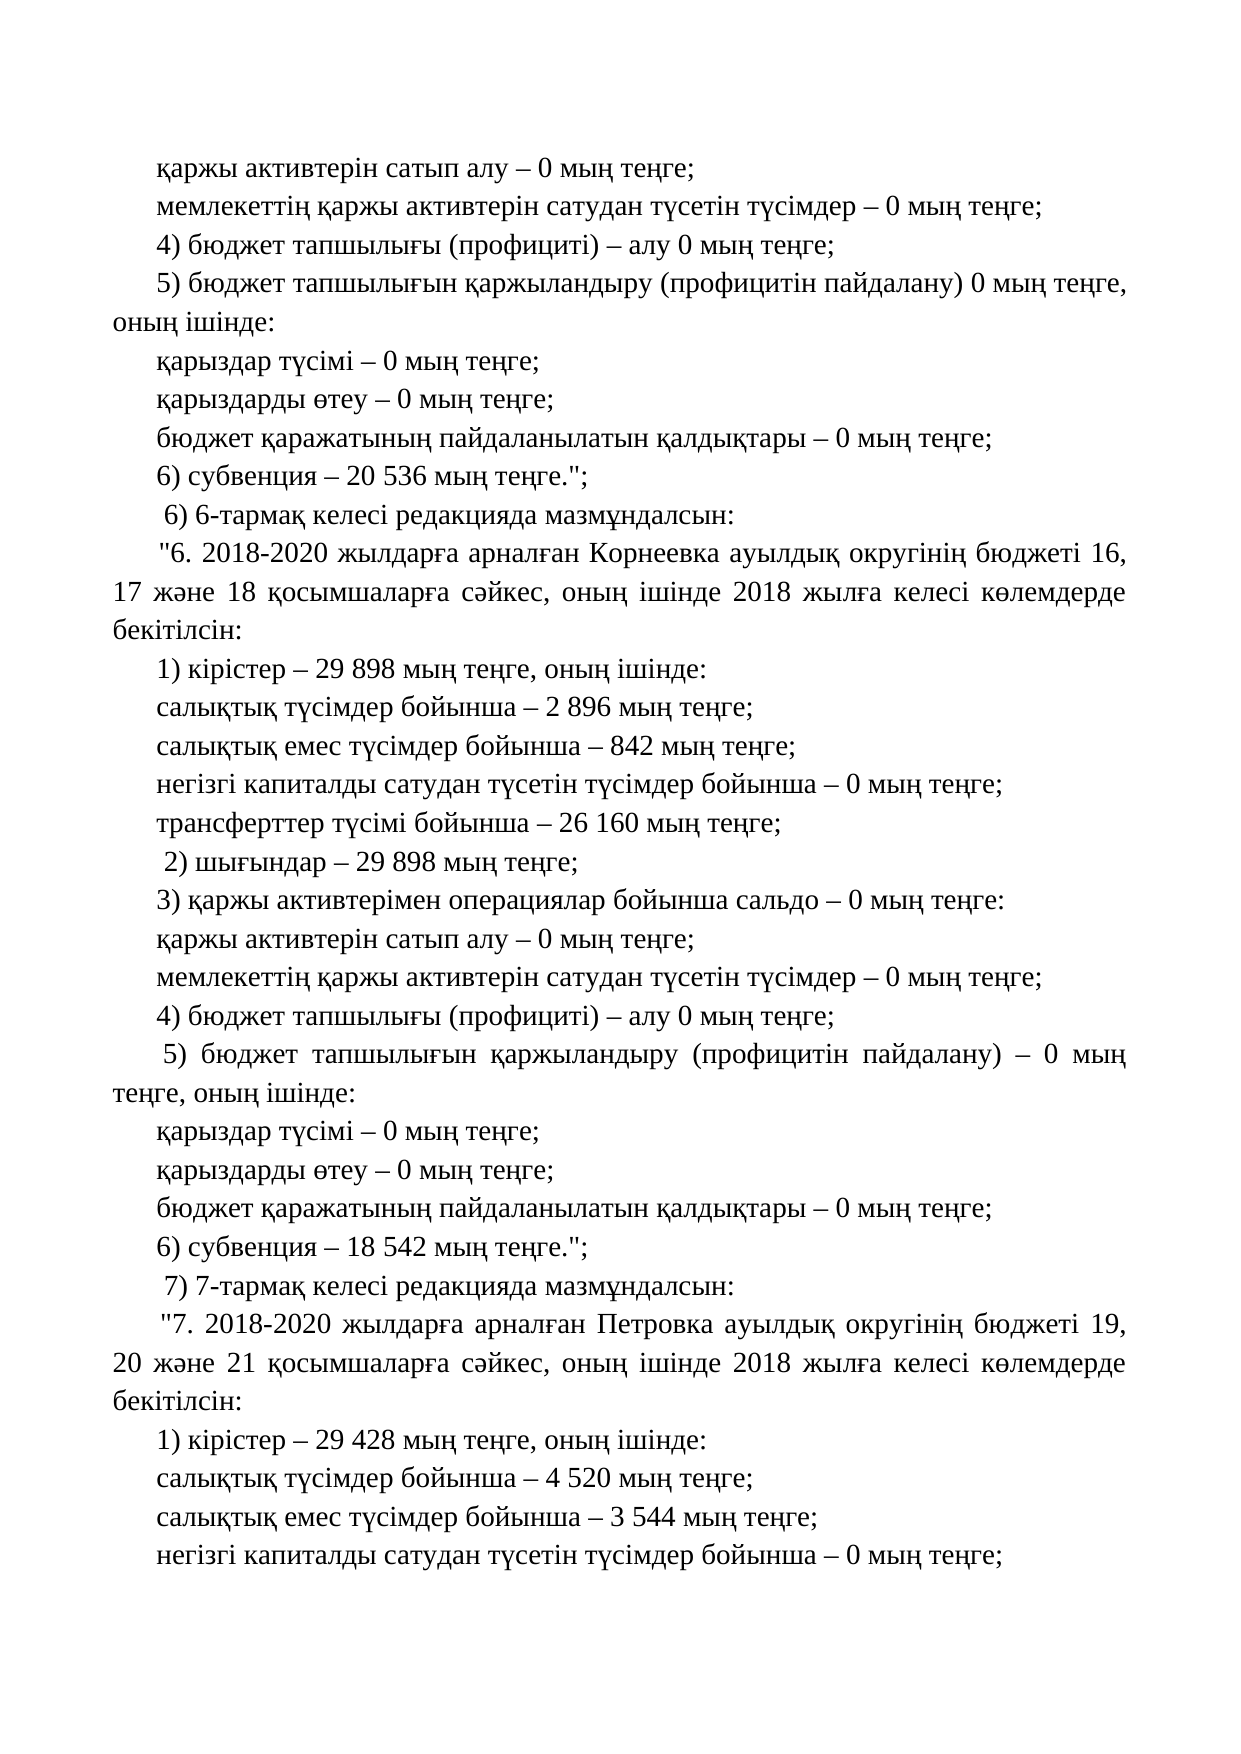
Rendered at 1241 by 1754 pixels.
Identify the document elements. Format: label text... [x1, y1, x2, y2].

text салықтық түсімдер бойынша – 4 520 мың теңге; [112, 1460, 1128, 1494]
text 7) 7-тармақ келесі редакцияда мазмұндалсын: [112, 1268, 1128, 1301]
text қарыздарды өтеу – 0 мың теңге; [112, 1152, 1128, 1186]
text мемлекеттің қаржы активтерін сатудан түсетін түсімдер – 0 мың теңге; [112, 188, 1128, 222]
text трансферттер түсімі бойынша – 26 160 мың теңге; [112, 805, 1128, 839]
text қаржы активтерін сатып алу – 0 мың теңге; [112, 921, 1128, 954]
text бюджет қаражатының пайдаланылатын қалдықтары – 0 мың теңге; [112, 1191, 1128, 1224]
text 4) бюджет тапшылығы (профициті) – алу 0 мың теңге; [112, 227, 1128, 261]
text 5) бюджет тапшылығын қаржыландыру (профицитін пайдалану) 0 мың теңге, оның ішінде: [112, 266, 1128, 338]
text қаржы активтерін сатып алу – 0 мың теңге; [112, 150, 1128, 183]
text қарыздар түсімі – 0 мың теңге; [112, 343, 1128, 376]
text 6) субвенция – 18 542 мың теңге."; [112, 1229, 1128, 1263]
text 3) қаржы активтерімен операциялар бойынша сальдо – 0 мың теңге: [112, 882, 1128, 916]
text 6) 6-тармақ келесі редакцияда мазмұндалсын: [112, 497, 1128, 530]
text негізгі капиталды сатудан түсетін түсімдер бойынша – 0 мың теңге; [112, 767, 1128, 800]
text қарыздар түсімі – 0 мың теңге; [112, 1113, 1128, 1147]
text 1) кірістер – 29 428 мың теңге, оның ішінде: [112, 1422, 1128, 1455]
text салықтық емес түсімдер бойынша – 3 544 мың теңге; [112, 1499, 1128, 1532]
text салықтық емес түсімдер бойынша – 842 мың теңге; [112, 728, 1128, 762]
text 4) бюджет тапшылығы (профициті) – алу 0 мың теңге; [112, 998, 1128, 1031]
text 2) шығындар – 29 898 мың теңге; [112, 844, 1128, 877]
text мемлекеттің қаржы активтерін сатудан түсетін түсімдер – 0 мың теңге; [112, 959, 1128, 993]
text салықтық түсімдер бойынша – 2 896 мың теңге; [112, 689, 1128, 723]
text 5) бюджет тапшылығын қаржыландыру (профицитін пайдалану) – 0 мың теңге, оның ішінде: [112, 1036, 1128, 1108]
text 1) кірістер – 29 898 мың теңге, оның ішінде: [112, 651, 1128, 684]
text негізгі капиталды сатудан түсетін түсімдер бойынша – 0 мың теңге; [112, 1537, 1128, 1571]
text 6) субвенция – 20 536 мың теңге."; [112, 458, 1128, 492]
text бюджет қаражатының пайдаланылатын қалдықтары – 0 мың теңге; [112, 420, 1128, 453]
text "6. 2018-2020 жылдарға арналған Корнеевка ауылдық округінің бюджеті 16, 17 және 18 қосымшаларға сәйкес, оның ішінде 2018 жылға келесі көлемдерде бекітілсін: [112, 535, 1128, 646]
text "7. 2018-2020 жылдарға арналған Петровка ауылдық округінің бюджеті 19, 20 және 21 қосымшаларға сәйкес, оның ішінде 2018 жылға келесі көлемдерде бекітілсін: [112, 1306, 1128, 1417]
text қарыздарды өтеу – 0 мың теңге; [112, 381, 1128, 415]
